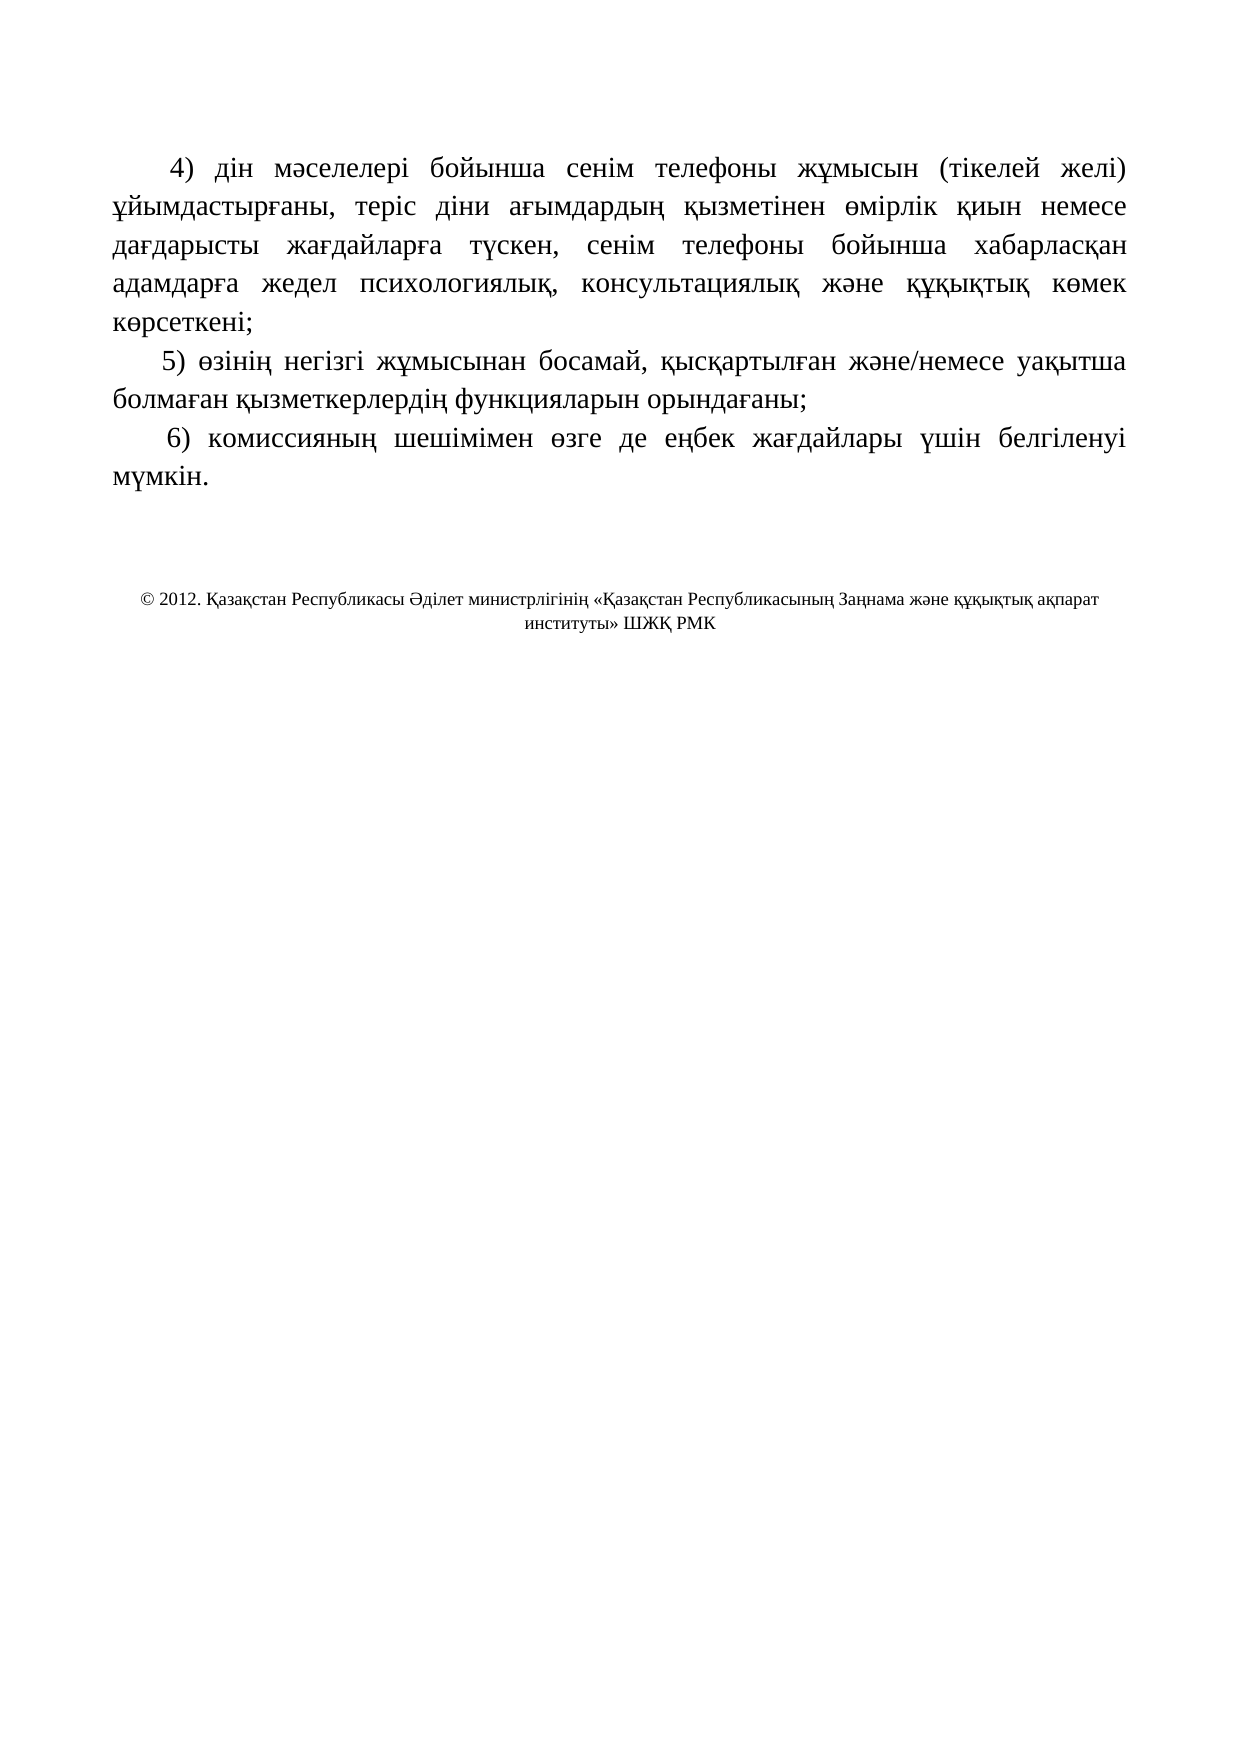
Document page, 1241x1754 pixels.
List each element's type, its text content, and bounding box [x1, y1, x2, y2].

text 4) дін мәселелері бойынша сенім телефоны жұмысын (тікелей желі) ұйымдастырғаны, теріс діни ағымдардың қызметінен өмірлік қиын немесе дағдарысты жағдайларға түскен, сенім телефоны бойынша хабарласқан адамдарға жедел психологиялық, консультациялық және құқықтық көмек көрсеткені; [112, 150, 1128, 338]
text 6) комиссияның шешімімен өзге де еңбек жағдайлары үшін белгіленуі мүмкін. [112, 420, 1128, 492]
text 5) өзінің негізгі жұмысынан босамай, қысқартылған және/немесе уақытша болмаған қызметкерлердің функцияларын орындағаны; [112, 343, 1128, 415]
text © 2012. Қазақстан Республикасы Әділет министрлігінің «Қазақстан Республикасының Заңнама және құқықтық ақпарат институты» ШЖҚ РМК [112, 587, 1128, 634]
